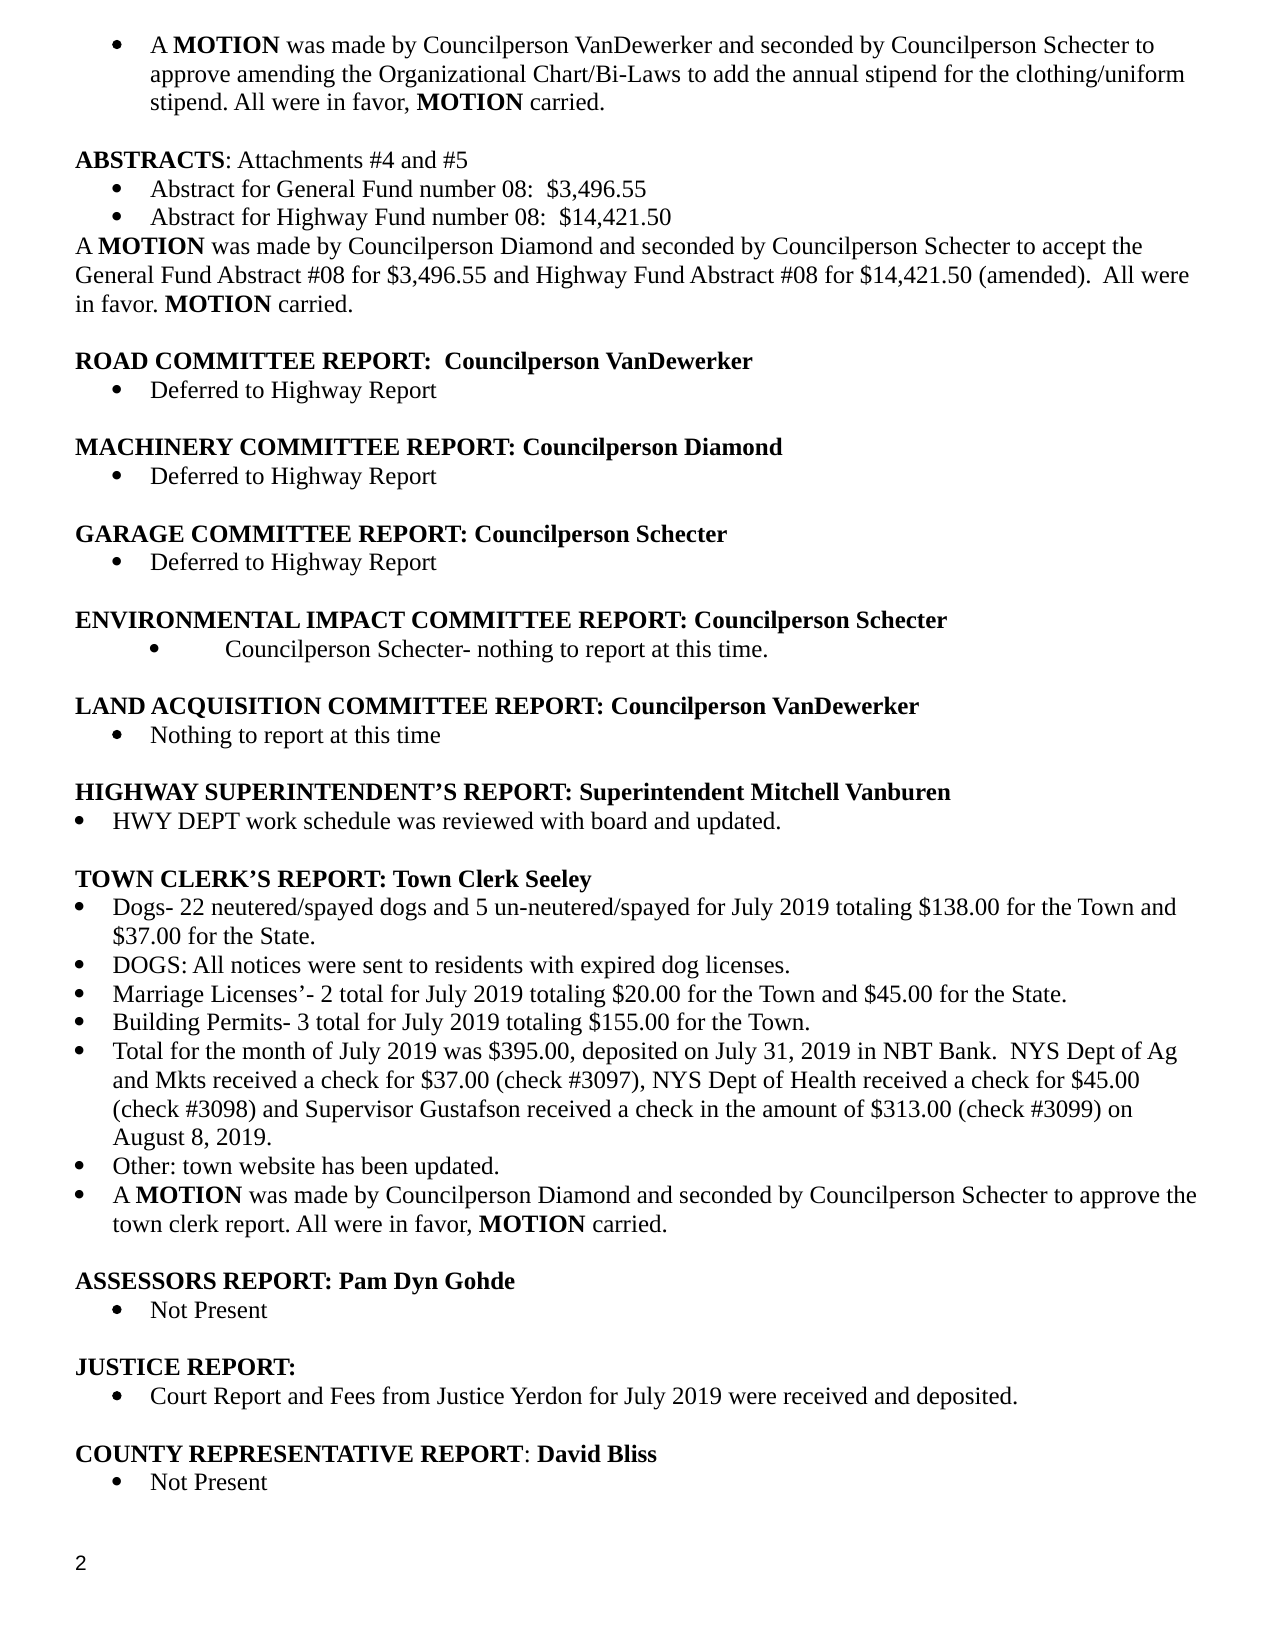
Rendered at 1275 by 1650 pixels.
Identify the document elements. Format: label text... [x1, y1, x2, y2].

list Not Present [112, 1295, 1200, 1324]
text ROAD COMMITTEE REPORT: Councilperson VanDewerker [75, 346, 1200, 375]
list Councilperson Schecter- nothing to report at this time. [150, 634, 1200, 662]
text LAND ACQUISITION COMMITTEE REPORT: Councilperson VanDewerker [75, 691, 1200, 720]
list Deferred to Highway Report [112, 547, 1200, 576]
text TOWN CLERK’S REPORT: Town Clerk Seeley [75, 864, 1200, 892]
text GARAGE COMMITTEE REPORT: Councilperson Schecter [75, 519, 1200, 547]
list Other: town website has been updated. [75, 1151, 1200, 1180]
text JUSTICE REPORT: [75, 1352, 1200, 1381]
text COUNTY REPRESENTATIVE REPORT: David Bliss [75, 1439, 1200, 1467]
list HWY DEPT work schedule was reviewed with board and updated. [75, 806, 1200, 835]
list Court Report and Fees from Justice Yerdon for July 2019 were received and deposited. [112, 1381, 1200, 1410]
text HIGHWAY SUPERINTENDENT’S REPORT: Superintendent Mitchell Vanburen [75, 777, 1200, 806]
list Dogs- 22 neutered/spayed dogs and 5 un-neutered/spayed for July 2019 totaling $138.00 for the Town and $37.00 for the State. [75, 892, 1200, 950]
text A MOTION was made by Councilperson Diamond and seconded by Councilperson Schecter to accept the General Fund Abstract #08 for $3,496.55 and Highway Fund Abstract #08 for $14,421.50 (amended). All were in favor. MOTION carried. [75, 231, 1200, 317]
list Deferred to Highway Report [112, 375, 1200, 404]
list A MOTION was made by Councilperson VanDewerker and seconded by Councilperson Schecter to approve amending the Organizational Chart/Bi-Laws to add the annual stipend for the clothing/uniform stipend. All were in favor, MOTION carried. [112, 30, 1200, 116]
list Building Permits- 3 total for July 2019 totaling $155.00 for the Town. [75, 1007, 1200, 1036]
list Total for the month of July 2019 was $395.00, deposited on July 31, 2019 in NBT Bank. NYS Dept of Ag and Mkts received a check for $37.00 (check #3097), NYS Dept of Health received a check for $45.00 (check #3098) and Supervisor Gustafson received a check in the amount of $313.00 (check #3099) on August 8, 2019. [75, 1036, 1200, 1151]
list A MOTION was made by Councilperson Diamond and seconded by Councilperson Schecter to approve the town clerk report. All were in favor, MOTION carried. [75, 1180, 1200, 1237]
list Abstract for Highway Fund number 08: $14,421.50 [112, 202, 1200, 231]
text ABSTRACTS: Attachments #4 and #5 [75, 145, 1200, 174]
text ASSESSORS REPORT: Pam Dyn Gohde [75, 1266, 1200, 1295]
list Marriage Licenses’- 2 total for July 2019 totaling $20.00 for the Town and $45.00 for the State. [75, 979, 1200, 1007]
list Nothing to report at this time [112, 720, 1200, 749]
list DOGS: All notices were sent to residents with expired dog licenses. [75, 950, 1200, 979]
list Deferred to Highway Report [112, 461, 1200, 490]
text ENVIRONMENTAL IMPACT COMMITTEE REPORT: Councilperson Schecter [75, 605, 1200, 634]
list Abstract for General Fund number 08: $3,496.55 [112, 174, 1200, 202]
list Not Present [112, 1467, 1200, 1496]
text MACHINERY COMMITTEE REPORT: Councilperson Diamond [75, 432, 1200, 461]
